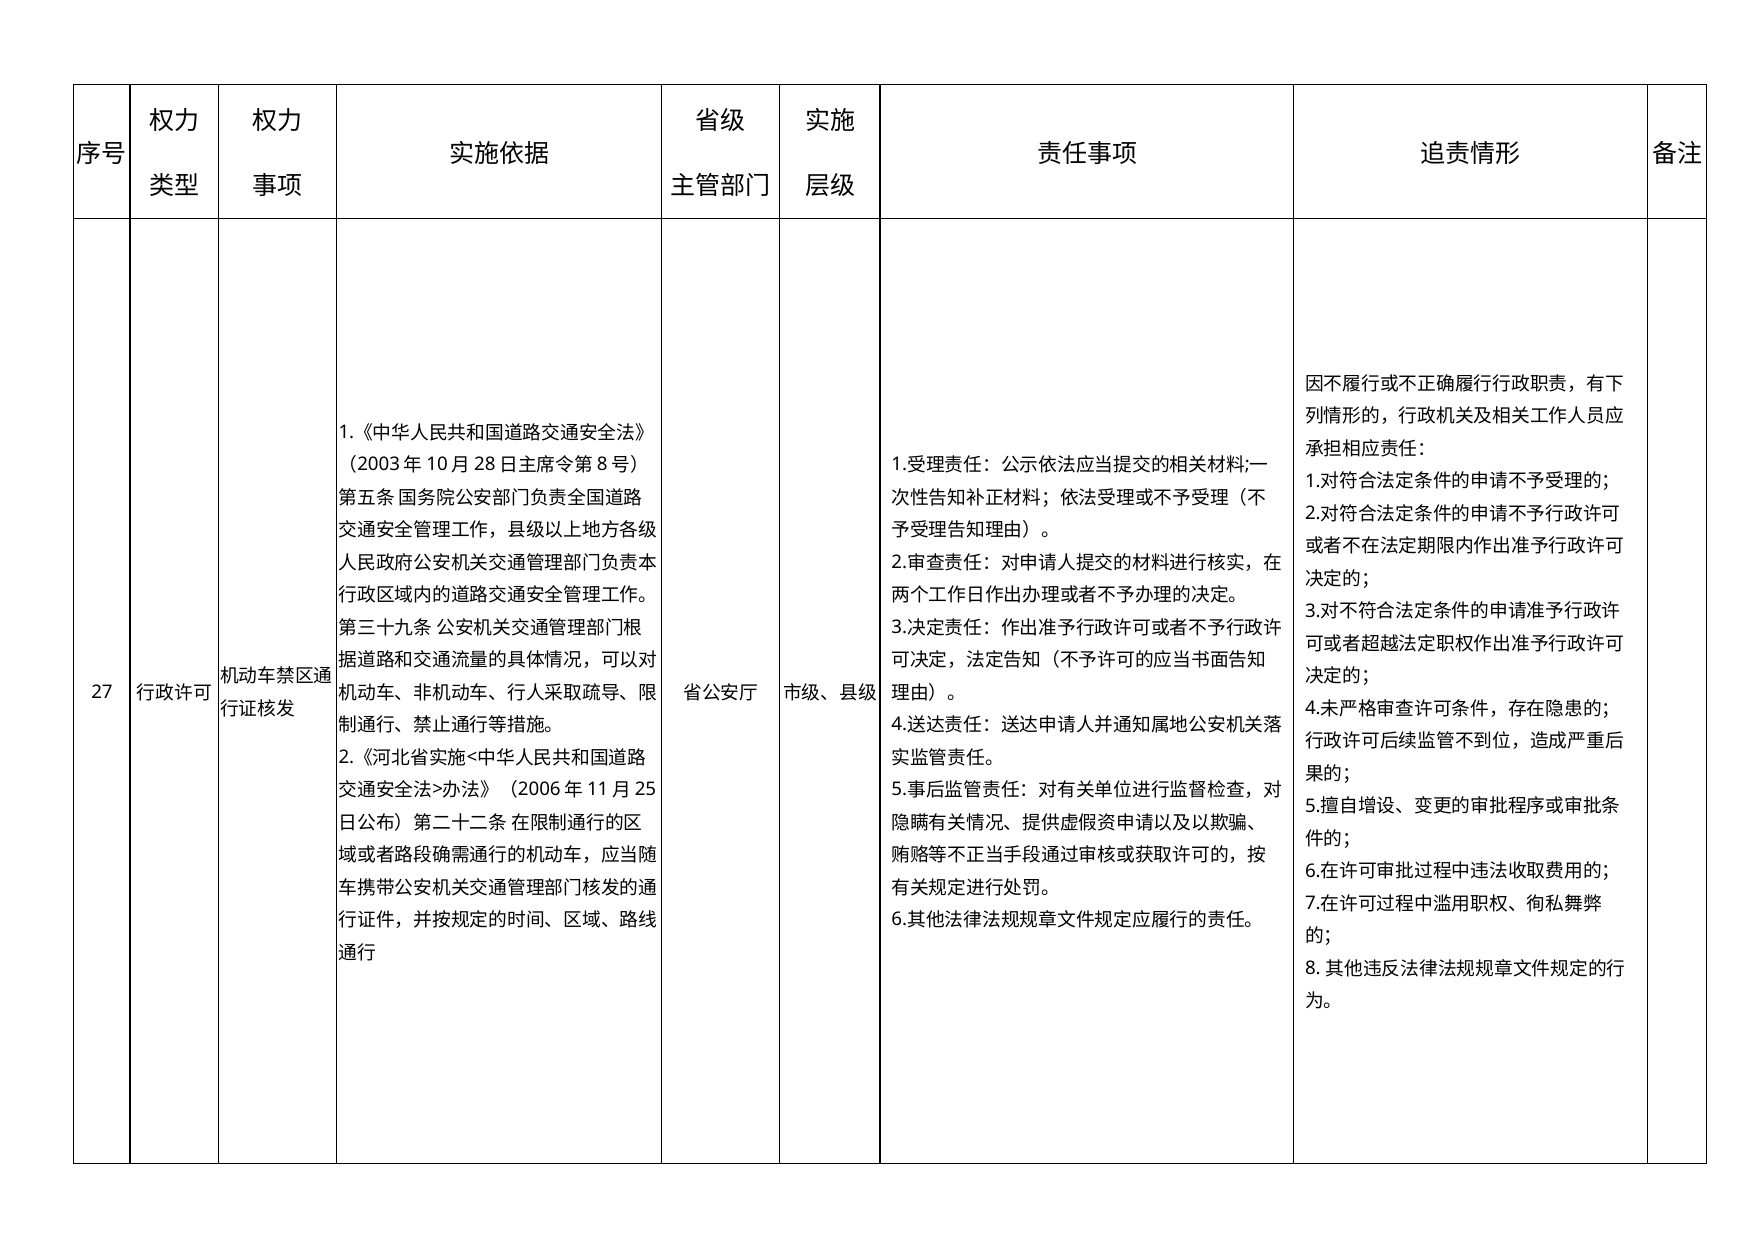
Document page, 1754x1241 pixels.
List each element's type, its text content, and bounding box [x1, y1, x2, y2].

table_header 责任事项 [881, 85, 1293, 218]
table_cell 市级、县级 [780, 219, 879, 1163]
table_header 实施 层级 [780, 85, 879, 218]
table_header 权力 事项 [219, 85, 336, 218]
table_cell 机动车禁区通行证核发 [219, 219, 336, 1163]
table_cell 因不履行或不正确履行行政职责，有下列情形的，行政机关及相关工作人员应承担相应责任： 1.对符合法定条件的申请不予受理的； 2.对符合法定条件的申请不予行政许可或者不在法定期限内作出准予行政许可决定的； 3.对不符合法定条件的申请准予行政许可或者超越法定职权作出准予行政许可决定的； 4.未严格审查许可条件，存在隐患的；行政许可后续监管不到位，造成严重后果的； 5.擅自增设、变更的审批程序或审批条件的； 6.在许可审批过程中违法收取费用的； 7.在许可过程中滥用职权、徇私舞弊的； 8. 其他违反法律法规规章文件规定的行为。 [1294, 219, 1647, 1163]
table_header 序号 [74, 85, 129, 218]
table_header 追责情形 [1294, 85, 1647, 218]
table_cell 行政许可 [131, 219, 218, 1163]
table_header 权力 类型 [131, 85, 218, 218]
table_cell 1.受理责任：公示依法应当提交的相关材料;一次性告知补正材料；依法受理或不予受理（不予受理告知理由）。 2.审查责任：对申请人提交的材料进行核实，在两个工作日作出办理或者不予办理的决定。 3.决定责任：作出准予行政许可或者不予行政许可决定，法定告知（不予许可的应当书面告知理由）。 4.送达责任：送达申请人并通知属地公安机关落实监管责任。 5.事后监管责任：对有关单位进行监督检查，对隐瞒有关情况、提供虚假资申请以及以欺骗、贿赂等不正当手段通过审核或获取许可的，按有关规定进行处罚。 6.其他法律法规规章文件规定应履行的责任。 [881, 219, 1293, 1163]
table_cell 27 [74, 219, 129, 1163]
table_cell 省公安厅 [662, 219, 779, 1163]
table_cell 1.《中华人民共和国道路交通安全法》（2003年10月28日主席令第8号）第五条 国务院公安部门负责全国道路交通安全管理工作，县级以上地方各级人民政府公安机关交通管理部门负责本行政区域内的道路交通安全管理工作。第三十九条 公安机关交通管理部门根据道路和交通流量的具体情况，可以对机动车、非机动车、行人采取疏导、限制通行、禁止通行等措施。 2.《河北省实施<中华人民共和国道路交通安全法>办法》（2006年11月25日公布）第二十二条 在限制通行的区域或者路段确需通行的机动车，应当随车携带公安机关交通管理部门核发的通行证件，并按规定的时间、区域、路线通行 [337, 219, 661, 1163]
table_header 实施依据 [337, 85, 661, 218]
table_header 备注 [1648, 85, 1706, 218]
table_header 省级 主管部门 [662, 85, 779, 218]
table_cell [1648, 219, 1706, 1163]
